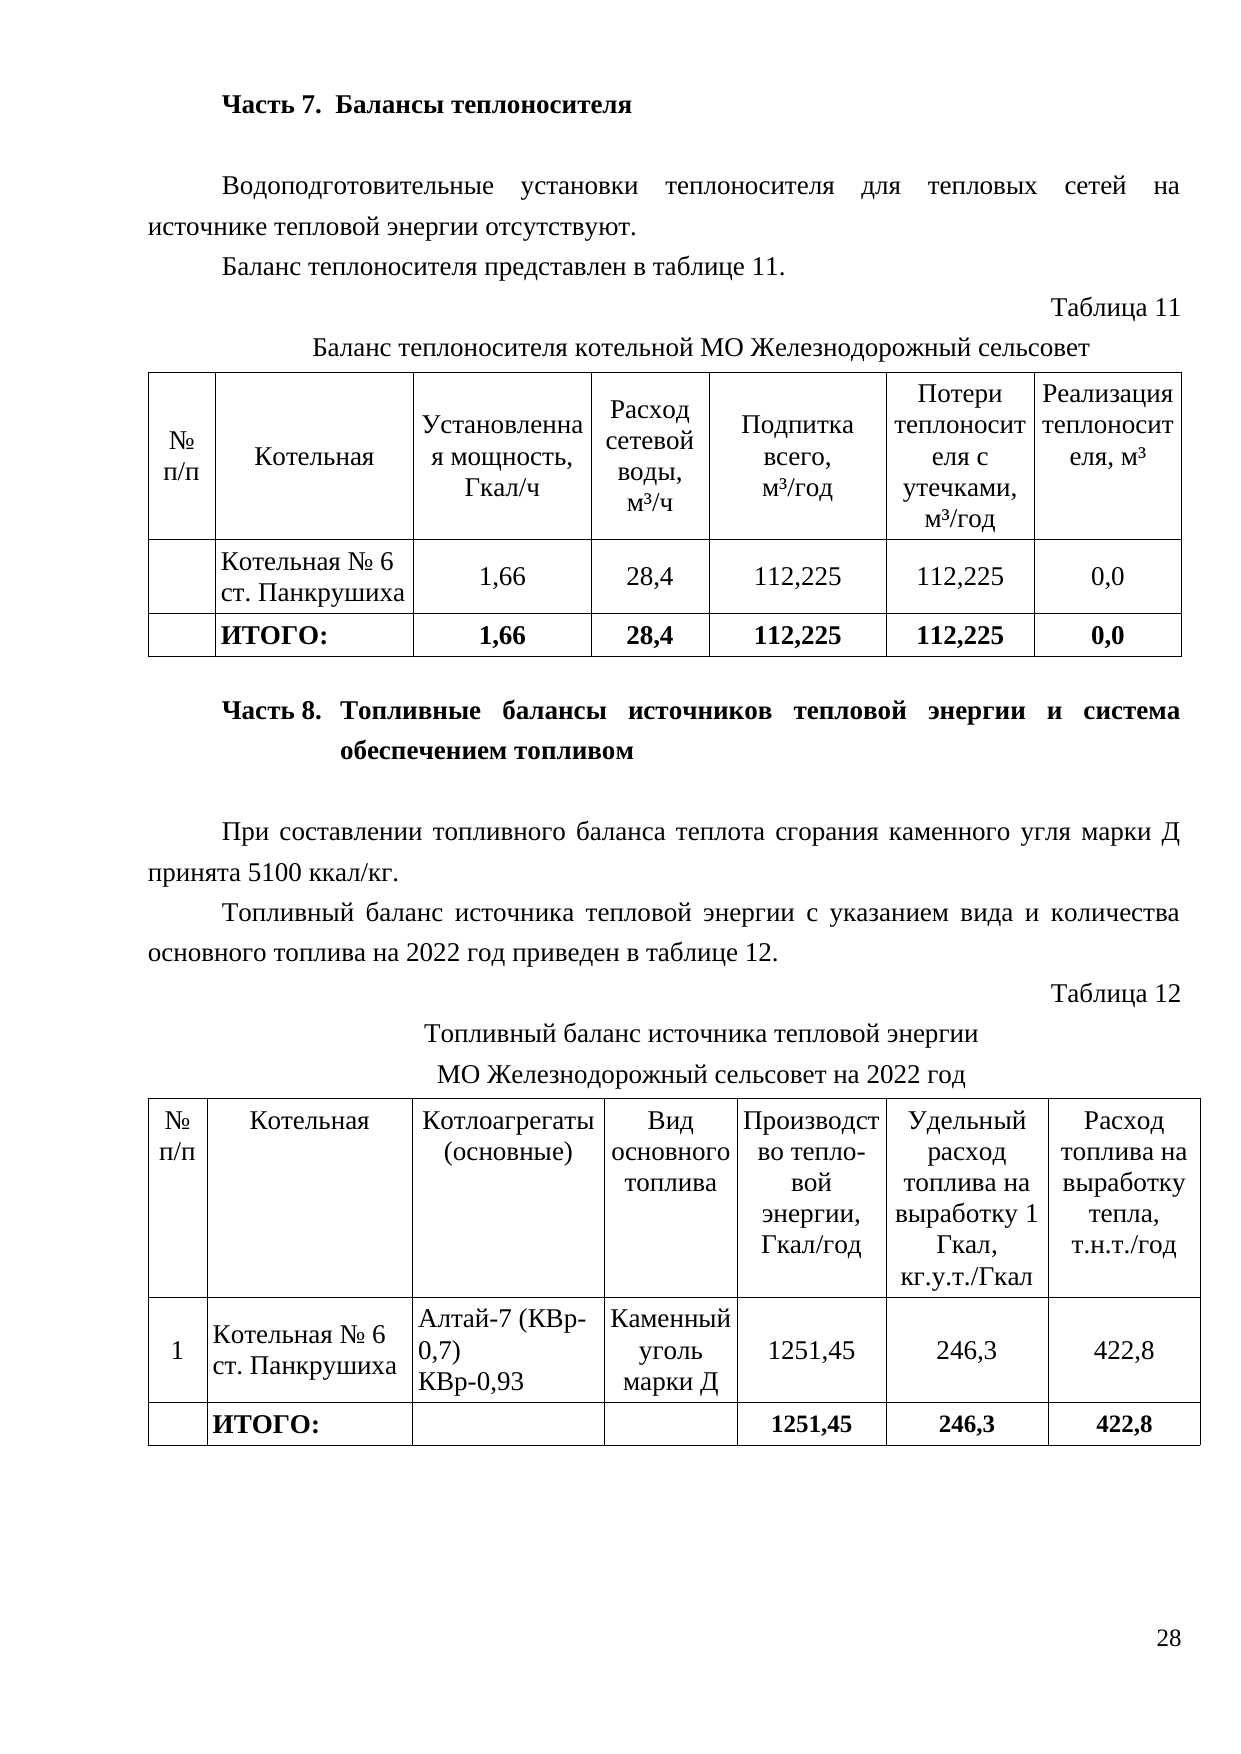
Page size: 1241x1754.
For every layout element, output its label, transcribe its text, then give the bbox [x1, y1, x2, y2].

table_cell ИТОГО: [216, 614, 413, 656]
text Таблица 11 [148, 291, 1181, 322]
text Часть 8. Топливные балансы источников тепловой энергии и система обеспечением топливом [222, 694, 1181, 766]
table_cell Котельная № 6 ст. Панкрушиха [208, 1298, 412, 1402]
table_cell Каменный уголь марки Д [605, 1298, 737, 1402]
table_cell [149, 1403, 207, 1444]
text Топливный баланс источника тепловой энергии [148, 1017, 1181, 1048]
table_header Вид основного топлива [605, 1099, 737, 1297]
table_cell 112,225 [710, 614, 886, 656]
table_cell 1251,45 [738, 1298, 886, 1402]
table_header Котельная [216, 373, 413, 539]
text Часть 7. Балансы теплоносителя [222, 89, 1181, 120]
table_cell Котельная № 6 ст. Панкрушиха [216, 540, 413, 613]
table_header № п/п [149, 373, 215, 539]
text Баланс теплоносителя представлен в таблице 11. [148, 250, 1181, 281]
table_cell 1,66 [414, 540, 591, 613]
table_header № п/п [149, 1099, 207, 1297]
table_cell 112,225 [710, 540, 886, 613]
table_header Расход сетевой воды, м³/ч [592, 373, 709, 539]
table_header Реализация теплоносителя, м³ [1035, 373, 1181, 539]
table_cell 1251,45 [738, 1403, 886, 1444]
text Топливный баланс источника тепловой энергии с указанием вида и количества основного топлива на 2022 год приведен в таблице 12. [148, 896, 1181, 968]
table_cell [605, 1403, 737, 1444]
table_header Котлоагрегаты (основные) [413, 1099, 604, 1297]
table_cell 28,4 [592, 614, 709, 656]
text МО Железнодорожный сельсовет на 2022 год [148, 1058, 1181, 1089]
table_cell 422,8 [1049, 1403, 1200, 1444]
table_header Установленная мощность, Гкал/ч [414, 373, 591, 539]
table_cell Алтай-7 (КВр-0,7) КВр-0,93 [413, 1298, 604, 1402]
text При составлении топливного баланса теплота сгорания каменного угля марки Д принята 5100 ккал/кг. [148, 815, 1181, 887]
table_header Котельная [208, 1099, 412, 1297]
table_cell 0,0 [1035, 540, 1181, 613]
table_cell 28,4 [592, 540, 709, 613]
table_cell 112,225 [887, 540, 1034, 613]
table_cell 0,0 [1035, 614, 1181, 656]
table_cell [413, 1403, 604, 1444]
table_cell 112,225 [887, 614, 1034, 656]
text Водоподготовительные установки теплоносителя для тепловых сетей на источнике тепловой энергии отсутствуют. [148, 169, 1181, 241]
table_header Расход топлива на выработку тепла, т.н.т./год [1049, 1099, 1200, 1297]
table_cell 422,8 [1049, 1298, 1200, 1402]
table_cell 1 [149, 1298, 207, 1402]
table_cell [149, 614, 215, 656]
table_header Удельный расход топлива на выработку 1 Гкал, кг.у.т./Гкал [887, 1099, 1048, 1297]
table_header Производство тепло-вой энергии, Гкал/год [738, 1099, 886, 1297]
table_cell 1,66 [414, 614, 591, 656]
table_header Подпитка всего, м³/год [710, 373, 886, 539]
table_cell [149, 540, 215, 613]
text Таблица 12 [148, 977, 1181, 1008]
table_cell ИТОГО: [208, 1403, 412, 1444]
text Баланс теплоносителя котельной МО Железнодорожный сельсовет [148, 331, 1181, 362]
table_header Потери теплоносителя с утечками, м³/год [887, 373, 1034, 539]
table_cell 246,3 [887, 1403, 1048, 1444]
table_cell 246,3 [887, 1298, 1048, 1402]
